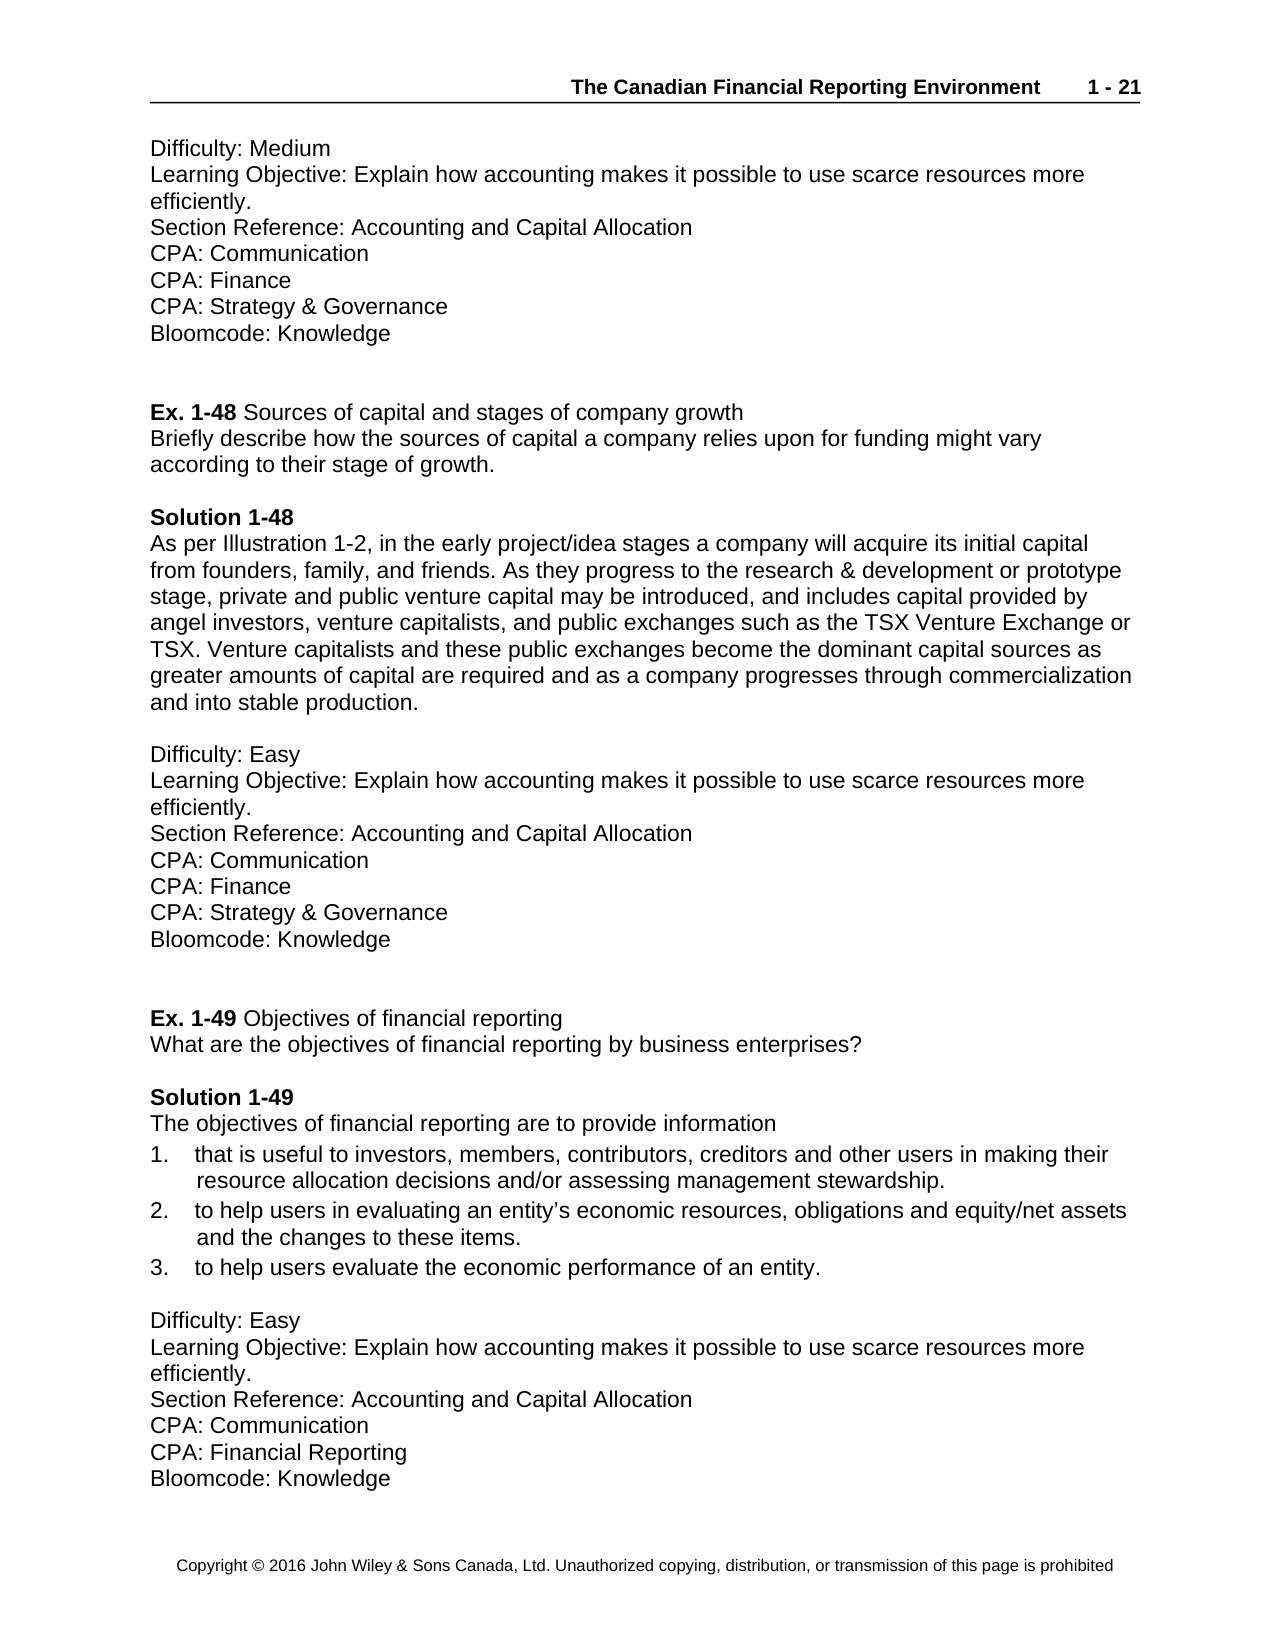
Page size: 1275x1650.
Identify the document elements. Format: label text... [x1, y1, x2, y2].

text CPA: Communication [150, 847, 1140, 873]
text CPA: Financial Reporting [150, 1439, 1140, 1465]
text Difficulty: Easy [150, 741, 1140, 767]
text Bloomcode: Knowledge [150, 1465, 1140, 1492]
text Briefly describe how the sources of capital a company relies upon for funding might vary according to their stage of growth. [150, 425, 1140, 478]
text 1. that is useful to investors, members, contributors, creditors and other users in making their resource allocation decisions and/or assessing management stewardship. [150, 1141, 1140, 1193]
subtitle Solution 1-49 [150, 1084, 1140, 1110]
text The objectives of financial reporting are to provide information [150, 1110, 1140, 1136]
text CPA: Strategy & Governance [150, 293, 1140, 319]
text CPA: Finance [150, 873, 1140, 899]
text Bloomcode: Knowledge [150, 319, 1140, 346]
text CPA: Communication [150, 240, 1140, 267]
text As per Illustration 1-2, in the early project/idea stages a company will acquire its initial capital from founders, family, and friends. As they progress to the research & development or prototype stage, private and public venture capital may be introduced, and includes capital provided by angel investors, venture capitalists, and public exchanges such as the TSX Venture Exchange or TSX. Venture capitalists and these public exchanges become the dominant capital sources as greater amounts of capital are required and as a company progresses through commercialization and into stable production. [150, 530, 1140, 715]
text Difficulty: Medium [150, 135, 1140, 161]
text What are the objectives of financial reporting by business enterprises? [150, 1031, 1140, 1057]
text CPA: Strategy & Governance [150, 899, 1140, 926]
text Bloomcode: Knowledge [150, 926, 1140, 952]
text Learning Objective: Explain how accounting makes it possible to use scarce resources more efficiently. [150, 161, 1140, 214]
text Difficulty: Easy [150, 1307, 1140, 1333]
text 2. to help users in evaluating an entity’s economic resources, obligations and equity/net assets and the changes to these items. [150, 1197, 1140, 1250]
text 3. to help users evaluate the economic performance of an entity. [150, 1254, 1140, 1281]
text Section Reference: Accounting and Capital Allocation [150, 1386, 1140, 1412]
text Solution 1-48 [150, 504, 1140, 530]
text Ex. 1-49 Objectives of financial reporting [150, 1005, 1140, 1031]
text Section Reference: Accounting and Capital Allocation [150, 820, 1140, 847]
text Ex. 1-48 Sources of capital and stages of company growth [150, 398, 1140, 425]
text CPA: Finance [150, 267, 1140, 293]
text Section Reference: Accounting and Capital Allocation [150, 214, 1140, 240]
text CPA: Communication [150, 1412, 1140, 1439]
text Learning Objective: Explain how accounting makes it possible to use scarce resources more efficiently. [150, 767, 1140, 820]
text Learning Objective: Explain how accounting makes it possible to use scarce resources more efficiently. [150, 1333, 1140, 1386]
